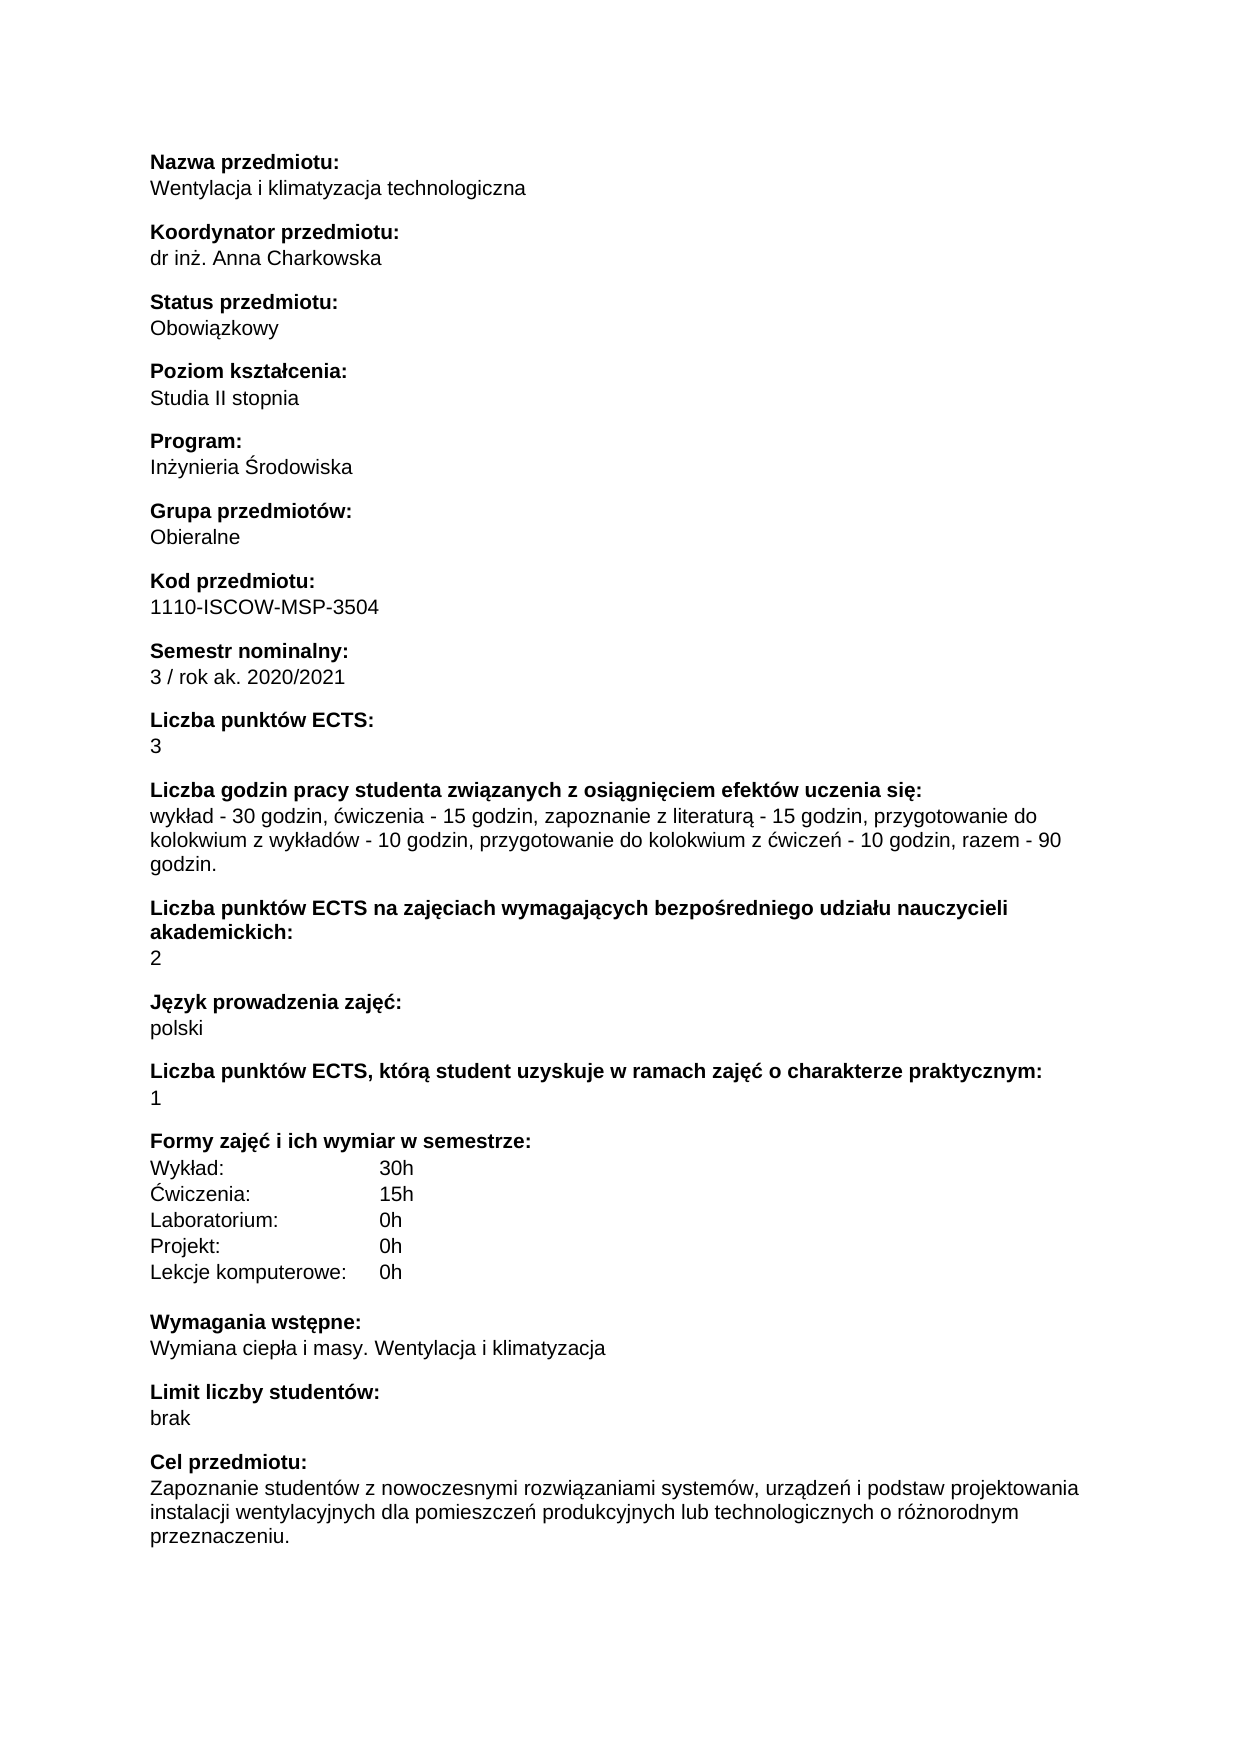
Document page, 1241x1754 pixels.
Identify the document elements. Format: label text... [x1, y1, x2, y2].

text dr inż. Anna Charkowska [150, 246, 1090, 270]
text Nazwa przedmiotu: [150, 150, 1090, 174]
table_cell Lekcje komputerowe: [140, 1260, 367, 1284]
text Liczba punktów ECTS, którą student uzyskuje w ramach zajęć o charakterze praktycznym: [150, 1059, 1090, 1083]
table_header 30h [369, 1156, 597, 1180]
text Wymagania wstępne: [150, 1310, 1090, 1334]
text Liczba punktów ECTS: [150, 708, 1090, 732]
text Wymiana ciepła i masy. Wentylacja i klimatyzacja [150, 1336, 1090, 1360]
text 3 [150, 734, 1090, 758]
table_cell Ćwiczenia: [140, 1182, 367, 1206]
text wykład - 30 godzin, ćwiczenia - 15 godzin, zapoznanie z literaturą - 15 godzin, przygotowanie do kolokwium z wykładów - 10 godzin, przygotowanie do kolokwium z ćwiczeń - 10 godzin, razem - 90 godzin. [150, 804, 1090, 876]
text Studia II stopnia [150, 385, 1090, 409]
text Wentylacja i klimatyzacja technologiczna [150, 176, 1090, 200]
text Liczba punktów ECTS na zajęciach wymagających bezpośredniego udziału nauczycieli akademickich: [150, 896, 1090, 944]
text 2 [150, 946, 1090, 970]
text Koordynator przedmiotu: [150, 220, 1090, 244]
table_cell 0h [369, 1206, 597, 1232]
text Kod przedmiotu: [150, 569, 1090, 593]
text Formy zajęć i ich wymiar w semestrze: [150, 1129, 1090, 1153]
table_cell Laboratorium: [140, 1208, 367, 1232]
text Obieralne [150, 525, 1090, 549]
text Status przedmiotu: [150, 289, 1090, 313]
table_cell 0h [369, 1258, 597, 1284]
table_header Wykład: [140, 1156, 367, 1180]
text Język prowadzenia zajęć: [150, 989, 1090, 1013]
table_cell 0h [369, 1232, 597, 1258]
text Limit liczby studentów: [150, 1380, 1090, 1404]
text Poziom kształcenia: [150, 359, 1090, 383]
text 1110-ISCOW-MSP-3504 [150, 595, 1090, 619]
text Grupa przedmiotów: [150, 499, 1090, 523]
text Cel przedmiotu: [150, 1449, 1090, 1473]
text Semestr nominalny: [150, 638, 1090, 662]
text brak [150, 1406, 1090, 1430]
text Inżynieria Środowiska [150, 455, 1090, 479]
text Zapoznanie studentów z nowoczesnymi rozwiązaniami systemów, urządzeń i podstaw projektowania instalacji wentylacyjnych dla pomieszczeń produkcyjnych lub technologicznych o różnorodnym przeznaczeniu. [150, 1476, 1090, 1547]
table_cell Projekt: [140, 1234, 367, 1258]
text polski [150, 1016, 1090, 1039]
text 3 / rok ak. 2020/2021 [150, 664, 1090, 688]
text 1 [150, 1085, 1090, 1109]
table_cell 15h [369, 1180, 597, 1206]
text Program: [150, 429, 1090, 453]
text Obowiązkowy [150, 316, 1090, 339]
text Liczba godzin pracy studenta związanych z osiągnięciem efektów uczenia się: [150, 778, 1090, 802]
